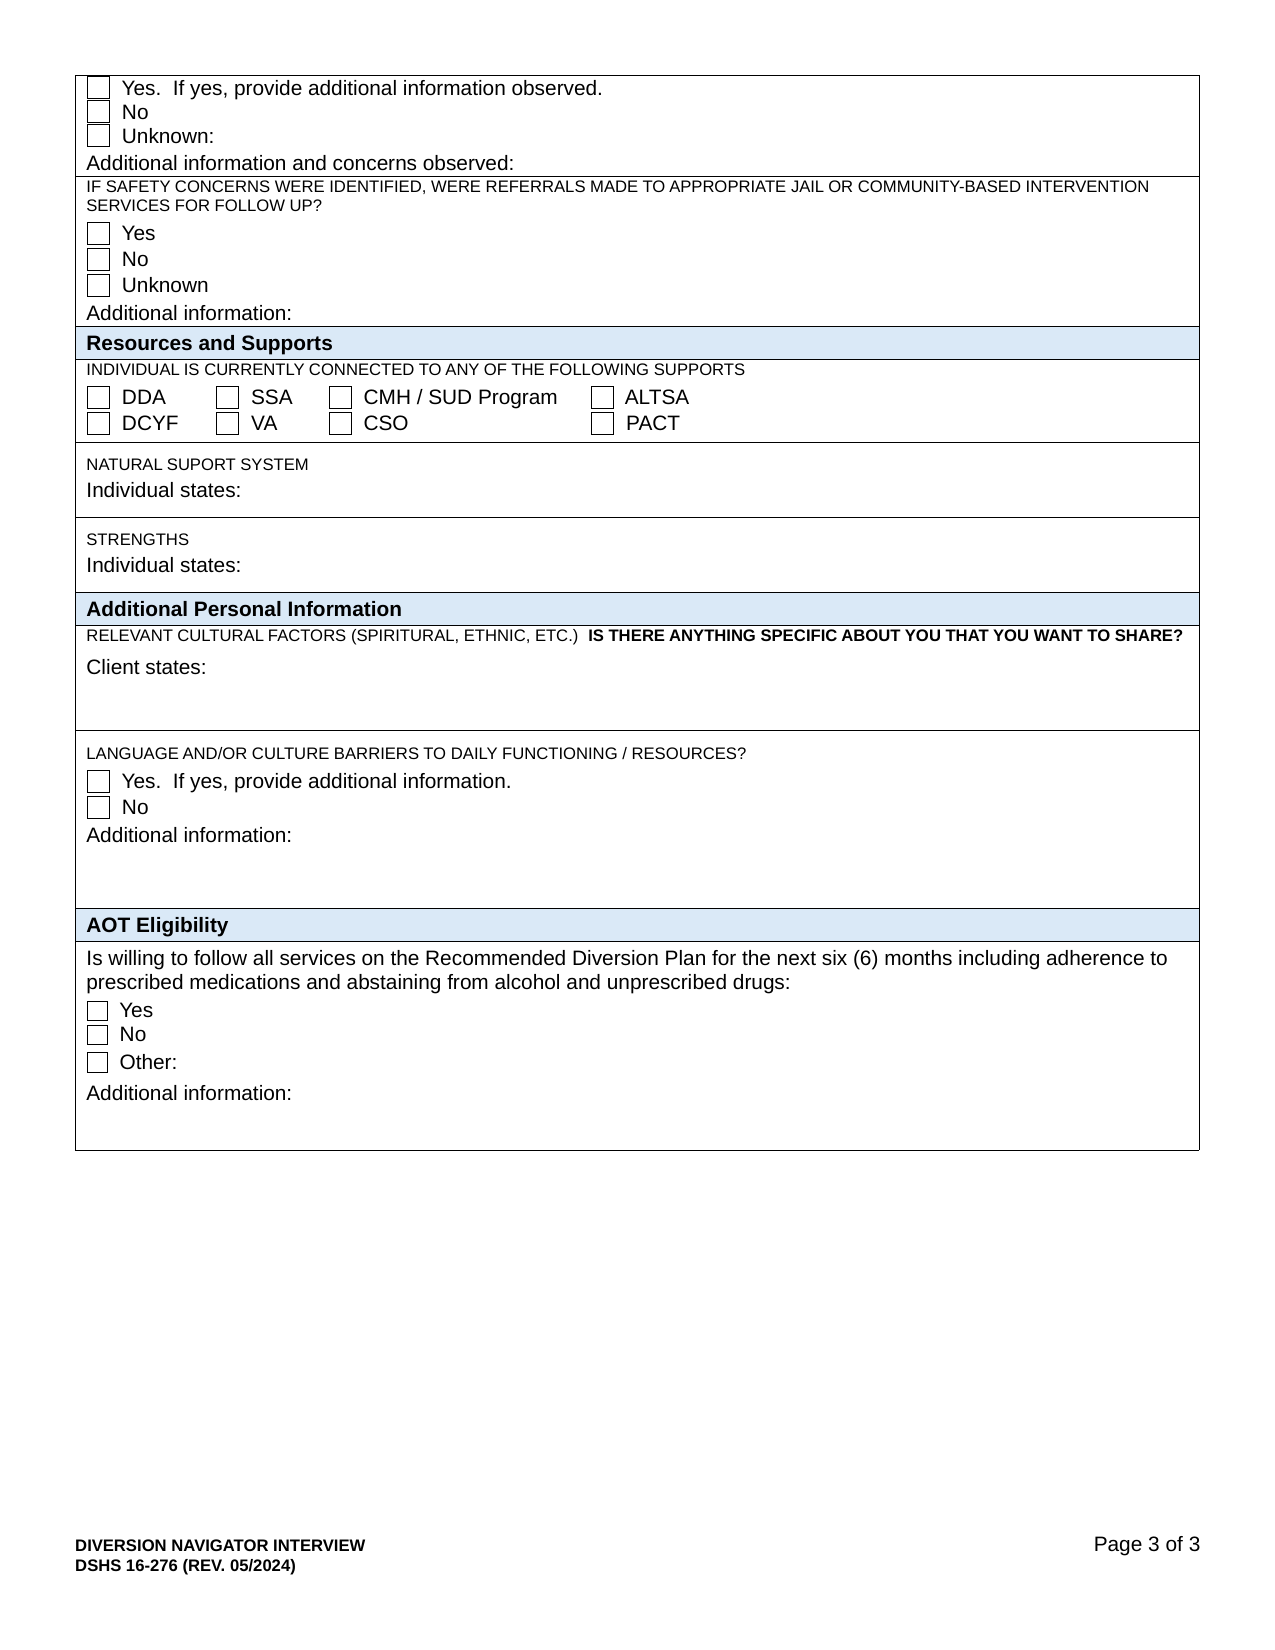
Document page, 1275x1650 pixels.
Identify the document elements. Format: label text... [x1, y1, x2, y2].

table_cell AOT Eligibility [76, 909, 1199, 941]
table_cell NATURAL SUPORT SYSTEM Individual states: [76, 443, 1199, 517]
table_cell Additional information: [76, 1075, 1199, 1149]
table_cell Is willing to follow all services on the Recommended Diversion Plan for the next six (6) months including adherence to prescribed medications and abstaining from alcohol and unprescribed drugs: Yes No Other: [76, 942, 1199, 1074]
table_cell INDIVIDUAL IS CURRENTLY CONNECTED TO ANY OF THE FOLLOWING SUPPORTS DDA SSA CMH / SUD Program ALTSA DCYF VA CSO PACT [76, 360, 1199, 442]
table_cell STRENGTHS Individual states: [76, 518, 1199, 592]
table_cell RELEVANT CULTURAL FACTORS (SPIRITURAL, ETHNIC, ETC.) IS THERE ANYTHING SPECIFIC ABOUT YOU THAT YOU WANT TO SHARE? Client states: [76, 626, 1199, 730]
table_cell Additional Personal Information [76, 593, 1199, 625]
table_cell LANGUAGE AND/OR CULTURE BARRIERS TO DAILY FUNCTIONING / RESOURCES? Yes. If yes, provide additional information. No Additional information: [76, 731, 1199, 908]
table_cell Resources and Supports [76, 327, 1199, 359]
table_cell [76, 76, 1199, 176]
table_cell IF SAFETY CONCERNS WERE IDENTIFIED, WERE REFERRALS MADE TO APPROPRIATE JAIL OR COMMUNITY-BASED INTERVENTION SERVICES FOR FOLLOW UP? Yes No Unknown Additional information: [76, 177, 1199, 326]
